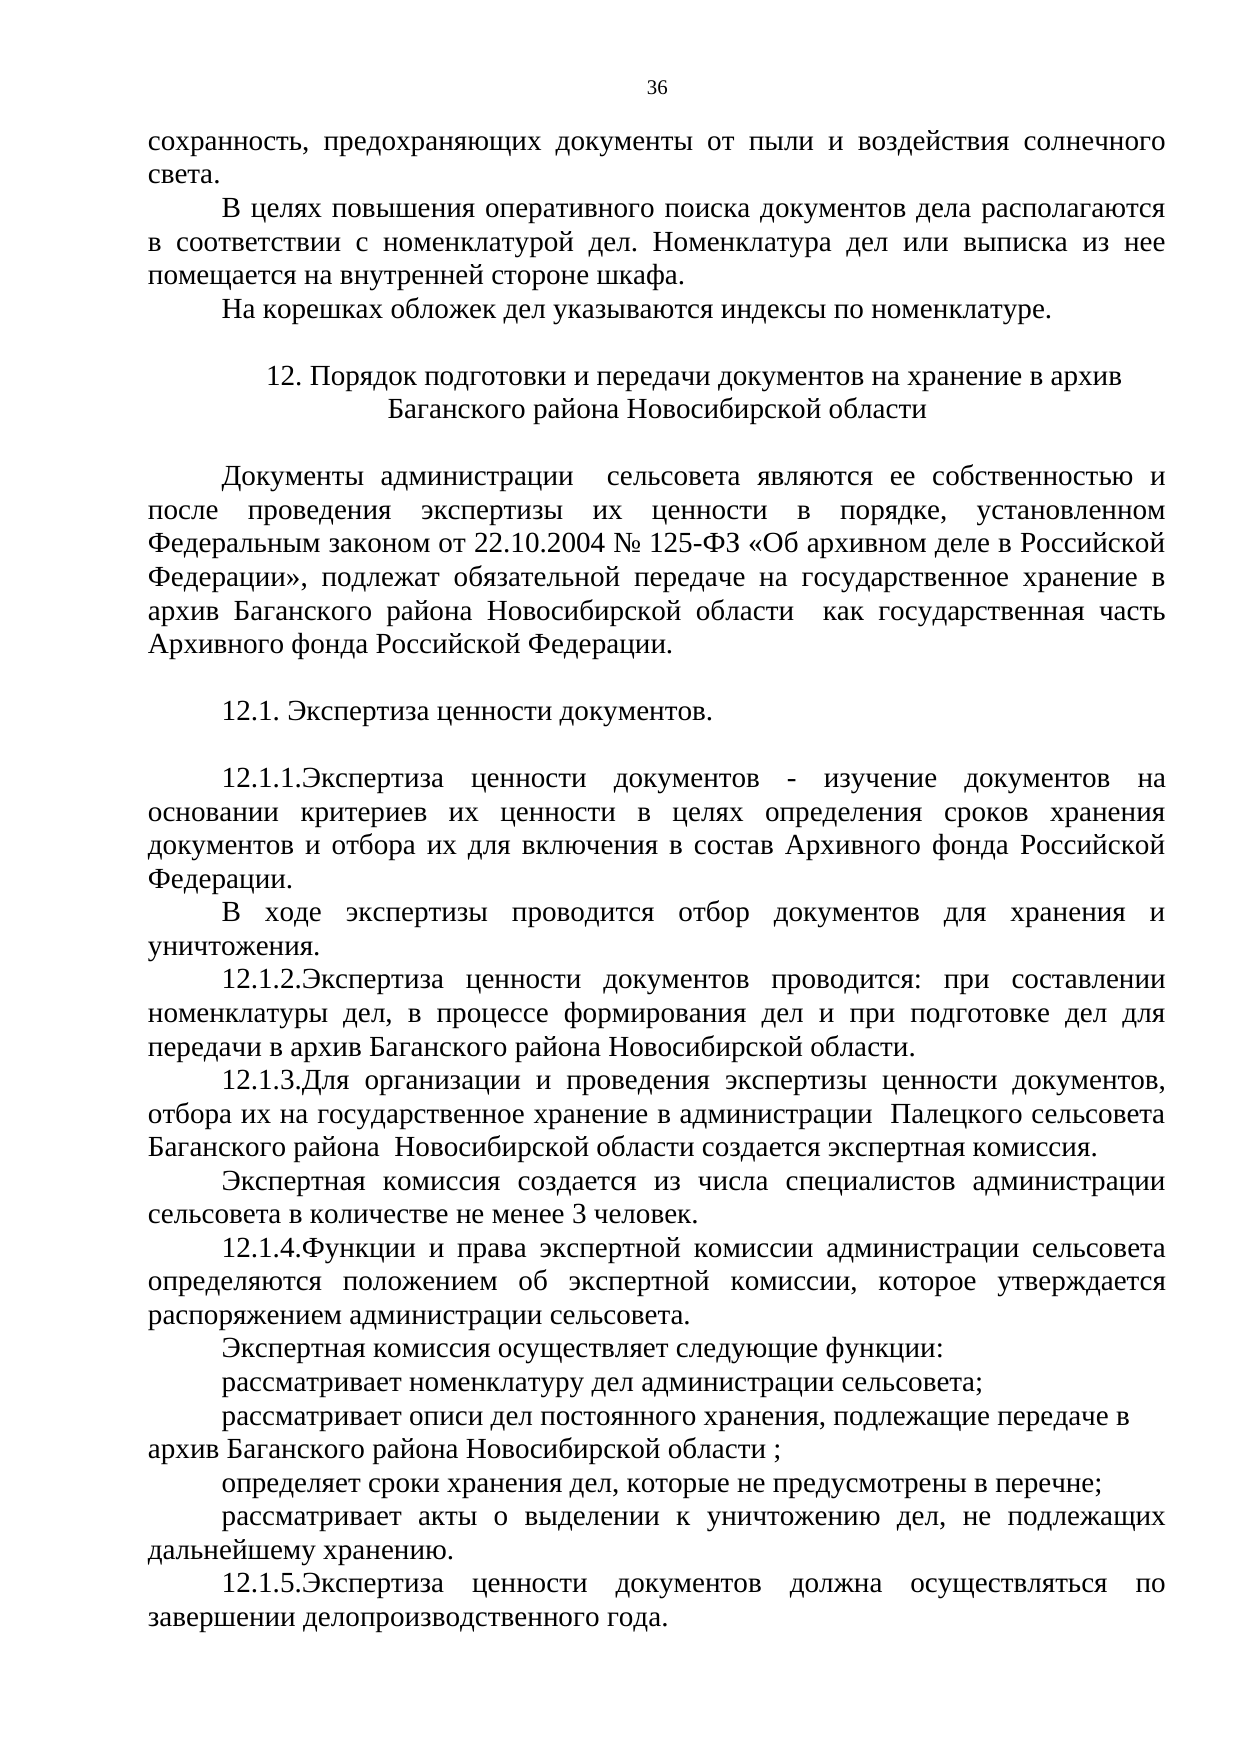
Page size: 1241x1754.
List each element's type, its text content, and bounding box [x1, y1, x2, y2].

text 12. Порядок подготовки и передачи документов на хранение в архив Баганского района Новосибирской области [148, 358, 1166, 425]
text 12.1.4.Функции и права экспертной комиссии администрации сельсовета определяются положением об экспертной комиссии, которое утверждается распоряжением администрации сельсовета. [148, 1230, 1166, 1331]
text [148, 123, 1166, 190]
text Экспертная комиссия осуществляет следующие функции: [148, 1331, 1166, 1364]
text На корешках обложек дел указываются индексы по номенклатуре. [148, 291, 1166, 324]
text 12.1.2.Экспертиза ценности документов проводится: при составлении номенклатуры дел, в процессе формирования дел и при подготовке дел для передачи в архив Баганского района Новосибирской области. [148, 962, 1166, 1062]
text 12.1.1.Экспертиза ценности документов - изучение документов на основании критериев их ценности в целях определения сроков хранения документов и отбора их для включения в состав Архивного фонда Российской Федерации. [148, 760, 1166, 894]
text рассматривает номенклатуру дел администрации сельсовета; [148, 1364, 1166, 1398]
text В ходе экспертизы проводится отбор документов для хранения и уничтожения. [148, 894, 1166, 962]
text Документы администрации сельсовета являются ее собственностью и после проведения экспертизы их ценности в порядке, установленном Федеральным законом от 22.10.2004 № 125-ФЗ «Об архивном деле в Российской Федерации», подлежат обязательной передаче на государственное хранение в архив Баганского района Новосибирской области как государственная часть Архивного фонда Российской Федерации. [148, 458, 1166, 660]
text В целях повышения оперативного поиска документов дела располагаются в соответствии с номенклатурой дел. Номенклатура дел или выписка из нее помещается на внутренней стороне шкафа. [148, 190, 1166, 291]
text определяет сроки хранения дел, которые не предусмотрены в перечне; [148, 1465, 1166, 1498]
text 12.1.3.Для организации и проведения экспертизы ценности документов, отбора их на государственное хранение в администрации Палецкого сельсовета Баганского района Новосибирской области создается экспертная комиссия. [148, 1062, 1166, 1163]
text 12.1.5.Экспертиза ценности документов должна осуществляться по завершении делопроизводственного года. [148, 1565, 1166, 1632]
text рассматривает описи дел постоянного хранения, подлежащие передаче в архив Баганского района Новосибирской области ; [148, 1398, 1166, 1465]
text 12.1. Экспертиза ценности документов. [148, 693, 1166, 727]
text рассматривает акты о выделении к уничтожению дел, не подлежащих дальнейшему хранению. [148, 1498, 1166, 1565]
text Экспертная комиссия создается из числа специалистов администрации сельсовета в количестве не менее 3 человек. [148, 1163, 1166, 1230]
